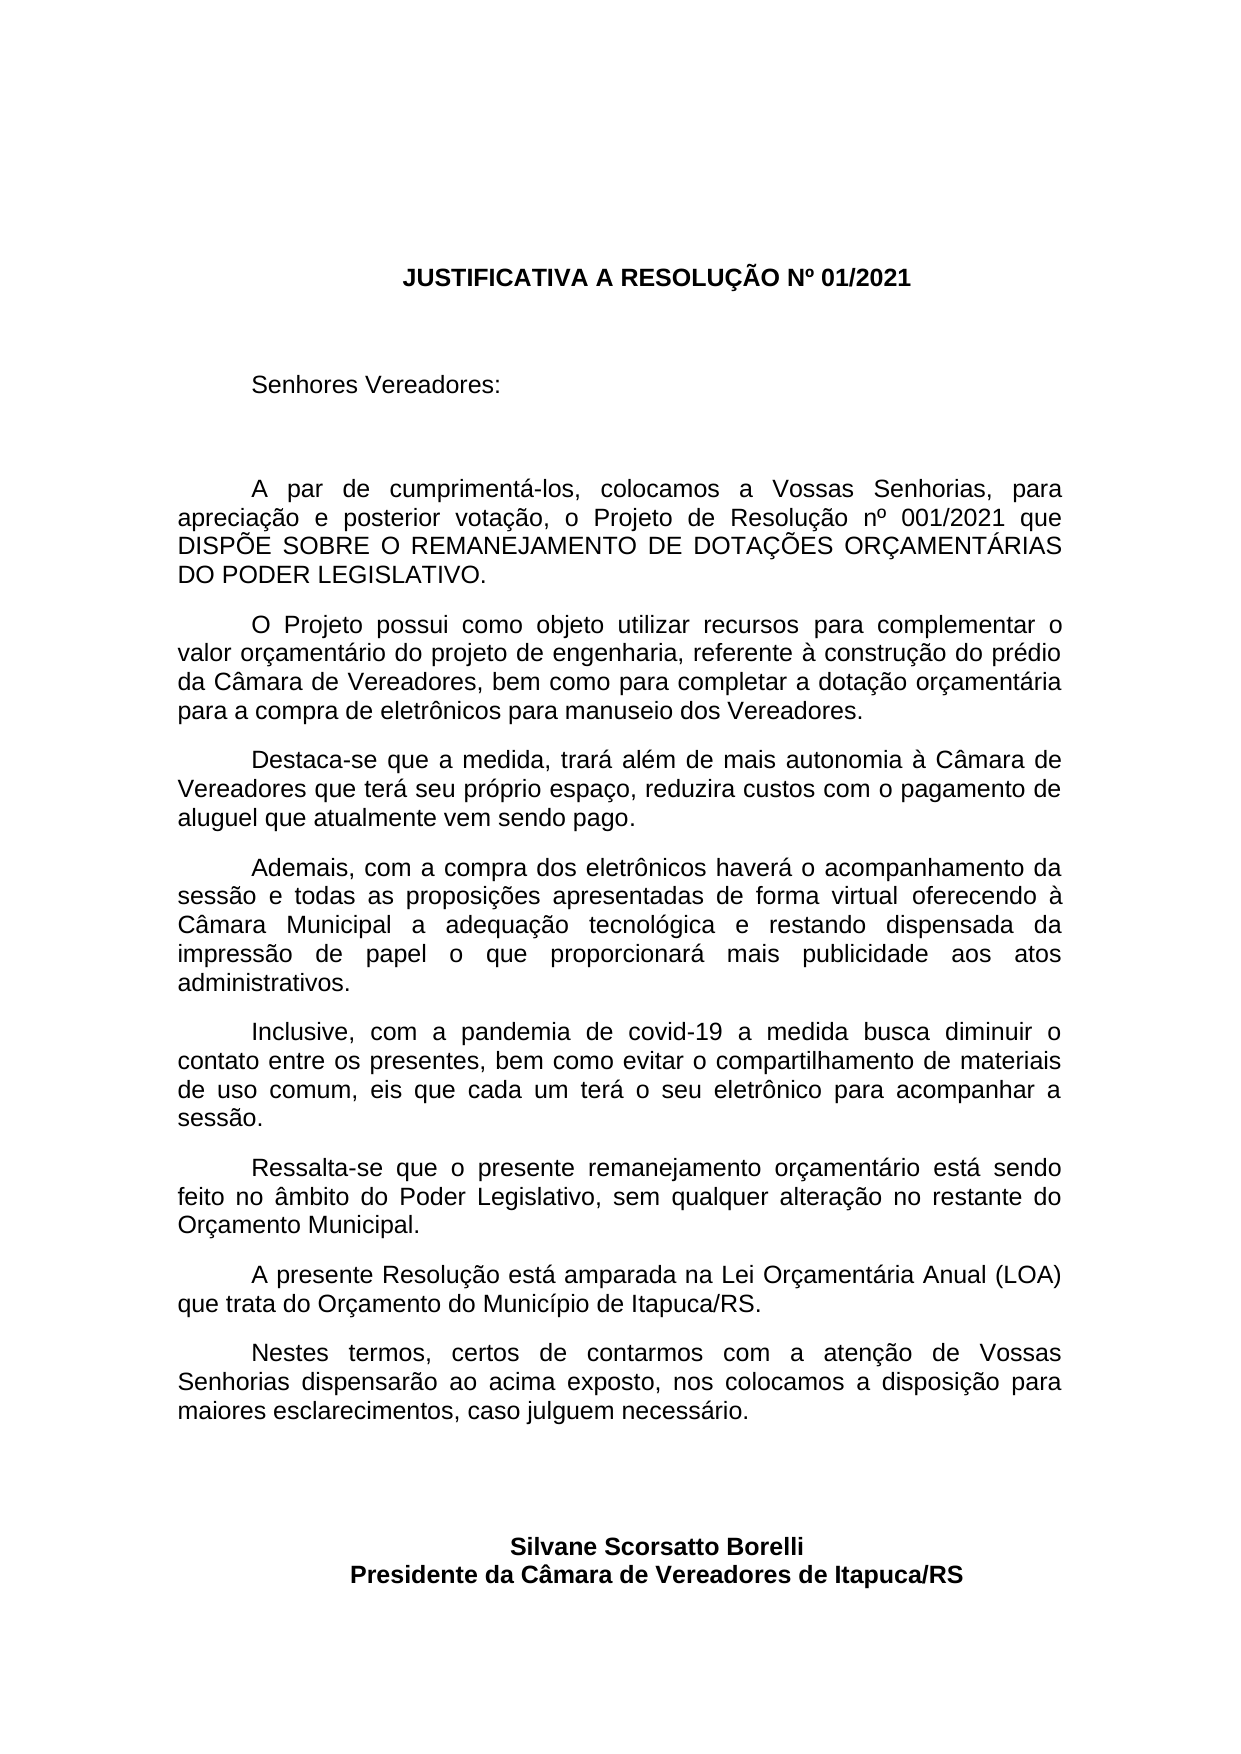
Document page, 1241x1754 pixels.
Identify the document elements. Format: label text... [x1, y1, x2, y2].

text Inclusive, com a pandemia de covid-19 a medida busca diminuir o contato entre os presentes, bem como evitar o compartilhamento de materiais de uso comum, eis que cada um terá o seu eletrônico para acompanhar a sessão. [177, 1017, 1063, 1132]
text A presente Resolução está amparada na Lei Orçamentária Anual (LOA) que trata do Orçamento do Município de Itapuca/RS. [177, 1260, 1063, 1317]
text JUSTIFICATIVA A RESOLUÇÃO Nº 01/2021 [177, 263, 1063, 291]
text Ademais, com a compra dos eletrônicos haverá o acompanhamento da sessão e todas as proposições apresentadas de forma virtual oferecendo à Câmara Municipal a adequação tecnológica e restando dispensada da impressão de papel o que proporcionará mais publicidade aos atos administrativos. [177, 852, 1063, 996]
text Destaca-se que a medida, trará além de mais autonomia à Câmara de Vereadores que terá seu próprio espaço, reduzira custos com o pagamento de aluguel que atualmente vem sendo pago. [177, 745, 1063, 832]
text O Projeto possui como objeto utilizar recursos para complementar o valor orçamentário do projeto de engenharia, referente à construção do prédio da Câmara de Vereadores, bem como para completar a dotação orçamentária para a compra de eletrônicos para manuseio dos Vereadores. [177, 609, 1063, 724]
text A par de cumprimentá-los, colocamos a Vossas Senhorias, para apreciação e posterior votação, o Projeto de Resolução nº 001/2021 que DISPÕE SOBRE O REMANEJAMENTO DE DOTAÇÕES ORÇAMENTÁRIAS DO PODER LEGISLATIVO. [177, 474, 1063, 589]
text Ressalta-se que o presente remanejamento orçamentário está sendo feito no âmbito do Poder Legislativo, sem qualquer alteração no restante do Orçamento Municipal. [177, 1153, 1063, 1239]
text Nestes termos, certos de contarmos com a atenção de Vossas Senhorias dispensarão ao acima exposto, nos colocamos a disposição para maiores esclarecimentos, caso julguem necessário. [177, 1338, 1063, 1424]
text Silvane Scorsatto Borelli [177, 1532, 1063, 1560]
text Presidente da Câmara de Vereadores de Itapuca/RS [177, 1560, 1063, 1589]
text Senhores Vereadores: [177, 370, 1063, 399]
